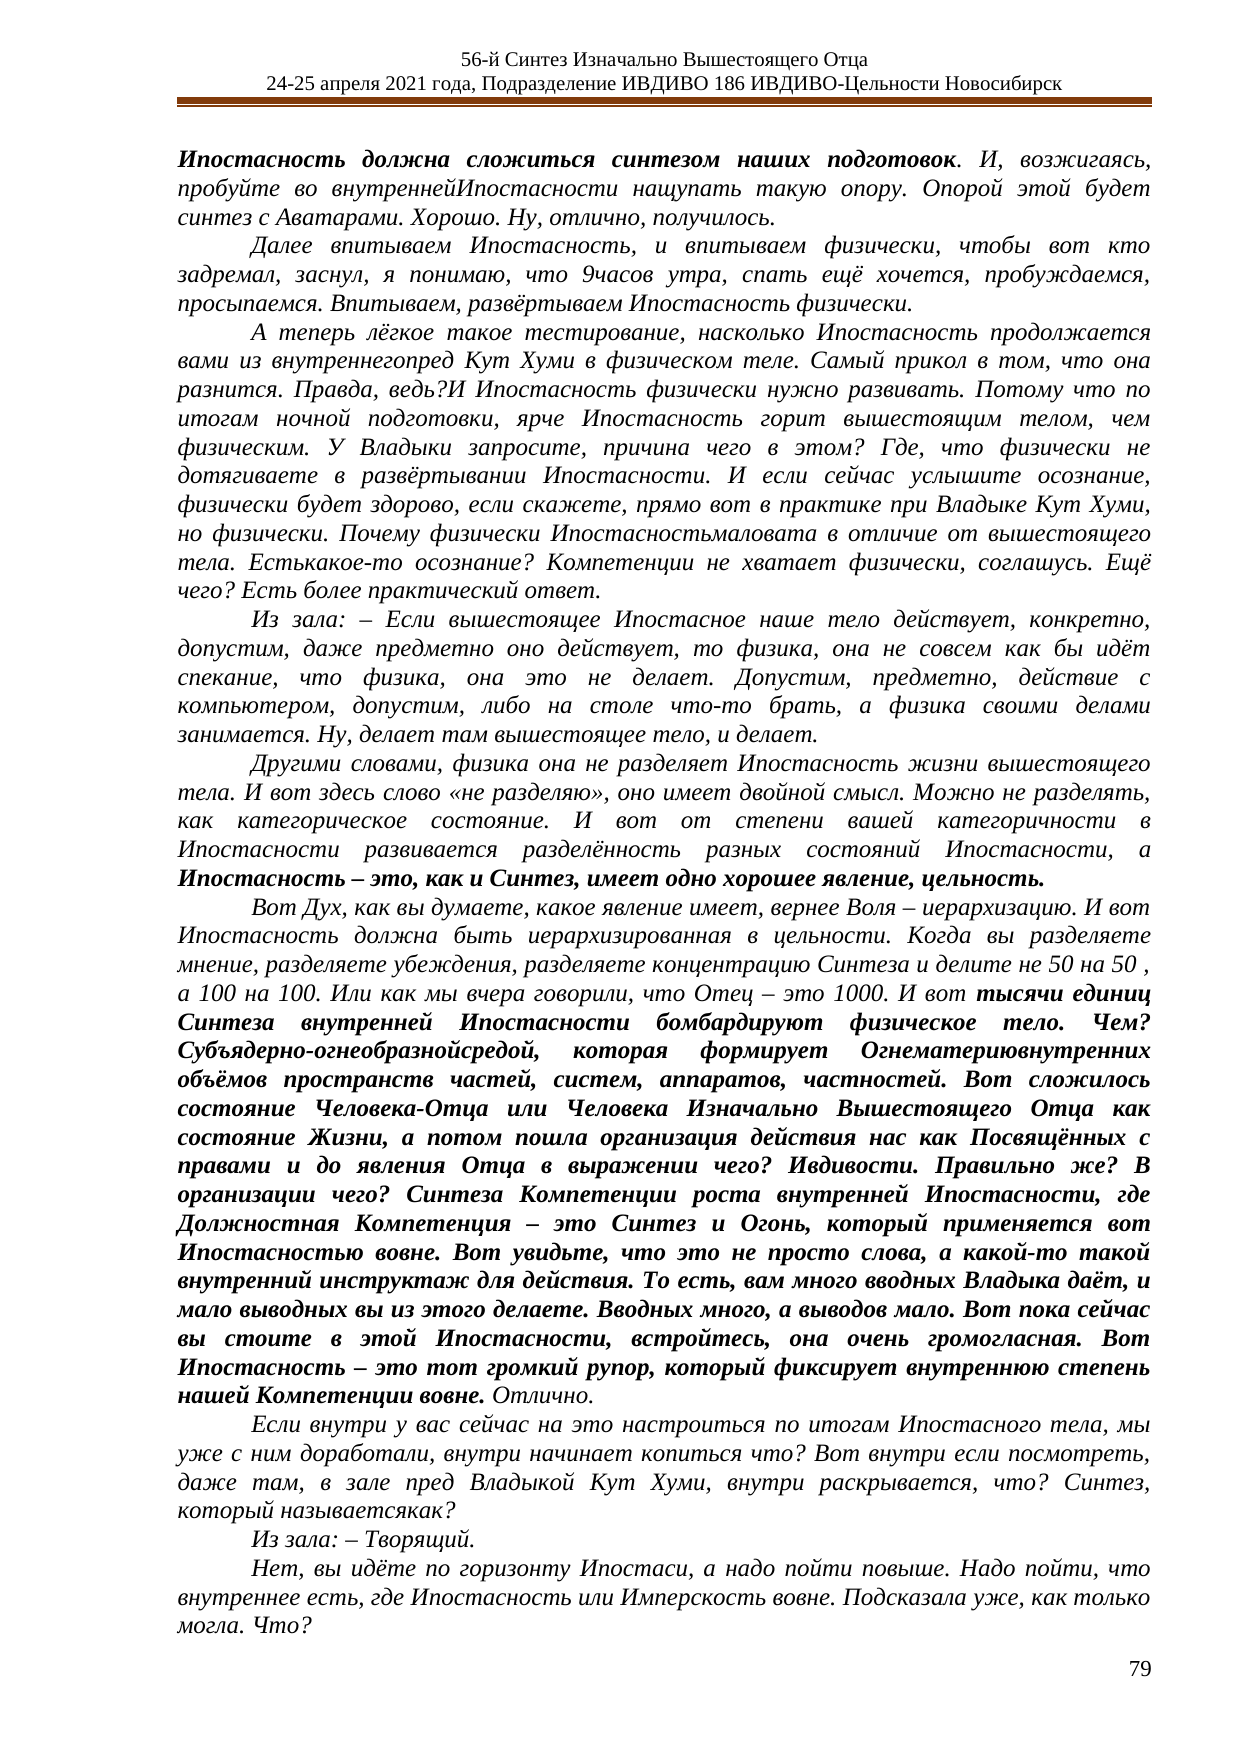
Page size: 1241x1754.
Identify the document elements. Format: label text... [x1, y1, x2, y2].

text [177, 144, 1152, 231]
text Из зала: – Если вышестоящее Ипостасное наше тело действует, конкретно, допустим, даже предметно оно действует, то физика, она не совсем как бы идёт спекание, что физика, она это не делает. Допустим, предметно, действие с компьютером, допустим, либо на столе что-то брать, а физика своими делами занимается. Ну, делает там вышестоящее тело, и делает. [177, 604, 1152, 748]
text Другими словами, физика она не разделяет Ипостасность жизни вышестоящего тела. И вот здесь слово «не разделяю», оно имеет двойной смысл. Можно не разделять, как категорическое состояние. И вот от степени вашей категоричности в Ипостасности развивается разделённость разных состояний Ипостасности, а Ипостасность – это, как и Синтез, имеет одно хорошее явление, цельность. [177, 748, 1152, 892]
text Вот Дух, как вы думаете, какое явление имеет, вернее Воля – иерархизацию. И вот Ипостасность должна быть иерархизированная в цельности. Когда вы разделяете мнение, разделяете убеждения, разделяете концентрацию Синтеза и делите не 50 на 50 , а 100 на 100. Или как мы вчера говорили, что Отец – это 1000. И вот тысячи единиц Синтеза внутренней Ипостасности бомбардируют физическое тело. Чем? Субъядерно-огнеобразнойсредой, которая формирует Огнематериювнутренних объёмов пространств частей, систем, аппаратов, частностей. Вот сложилось состояние Человека-Отца или Человека Изначально Вышестоящего Отца как состояние Жизни, а потом пошла организация действия нас как Посвящённых с правами и до явления Отца в выражении чего? Ивдивости. Правильно же? В организации чего? Синтеза Компетенции роста внутренней Ипостасности, где Должностная Компетенция – это Синтез и Огонь, который применяется вот Ипостасностью вовне. Вот увидьте, что это не просто слова, а какой-то такой внутренний инструктаж для действия. То есть, вам много вводных Владыка даёт, и мало выводных вы из этого делаете. Вводных много, а выводов мало. Вот пока сейчас вы стоите в этой Ипостасности, встройтесь, она очень громогласная. Вот Ипостасность – это тот громкий рупор, который фиксирует внутреннюю степень нашей Компетенции вовне. Отлично. [177, 892, 1152, 1409]
text Из зала: – Творящий. [177, 1524, 1152, 1553]
text Далее впитываем Ипостасность, и впитываем физически, чтобы вот кто задремал, заснул, я понимаю, что 9часов утра, спать ещё хочется, пробуждаемся, просыпаемся. Впитываем, развёртываем Ипостасность физически. [177, 231, 1152, 317]
text Если внутри у вас сейчас на это настроиться по итогам Ипостасного тела, мы уже с ним доработали, внутри начинает копиться что? Вот внутри если посмотреть, даже там, в зале пред Владыкой Кут Хуми, внутри раскрывается, что? Синтез, который называетсякак? [177, 1409, 1152, 1524]
text Нет, вы идёте по горизонту Ипостаси, а надо пойти повыше. Надо пойти, что внутреннее есть, где Ипостасность или Имперскость вовне. Подсказала уже, как только могла. Что? [177, 1553, 1152, 1639]
text А теперь лёгкое такое тестирование, насколько Ипостасность продолжается вами из внутреннегопред Кут Хуми в физическом теле. Самый прикол в том, что она разнится. Правда, ведь?И Ипостасность физически нужно развивать. Потому что по итогам ночной подготовки, ярче Ипостасность горит вышестоящим телом, чем физическим. У Владыки запросите, причина чего в этом? Где, что физически не дотягиваете в развёртывании Ипостасности. И если сейчас услышите осознание, физически будет здорово, если скажете, прямо вот в практике при Владыке Кут Хуми, но физически. Почему физически Ипостасностьмаловата в отличие от вышестоящего тела. Естькакое-то осознание? Компетенции не хватает физически, соглашусь. Ещё чего? Есть более практический ответ. [177, 317, 1152, 604]
